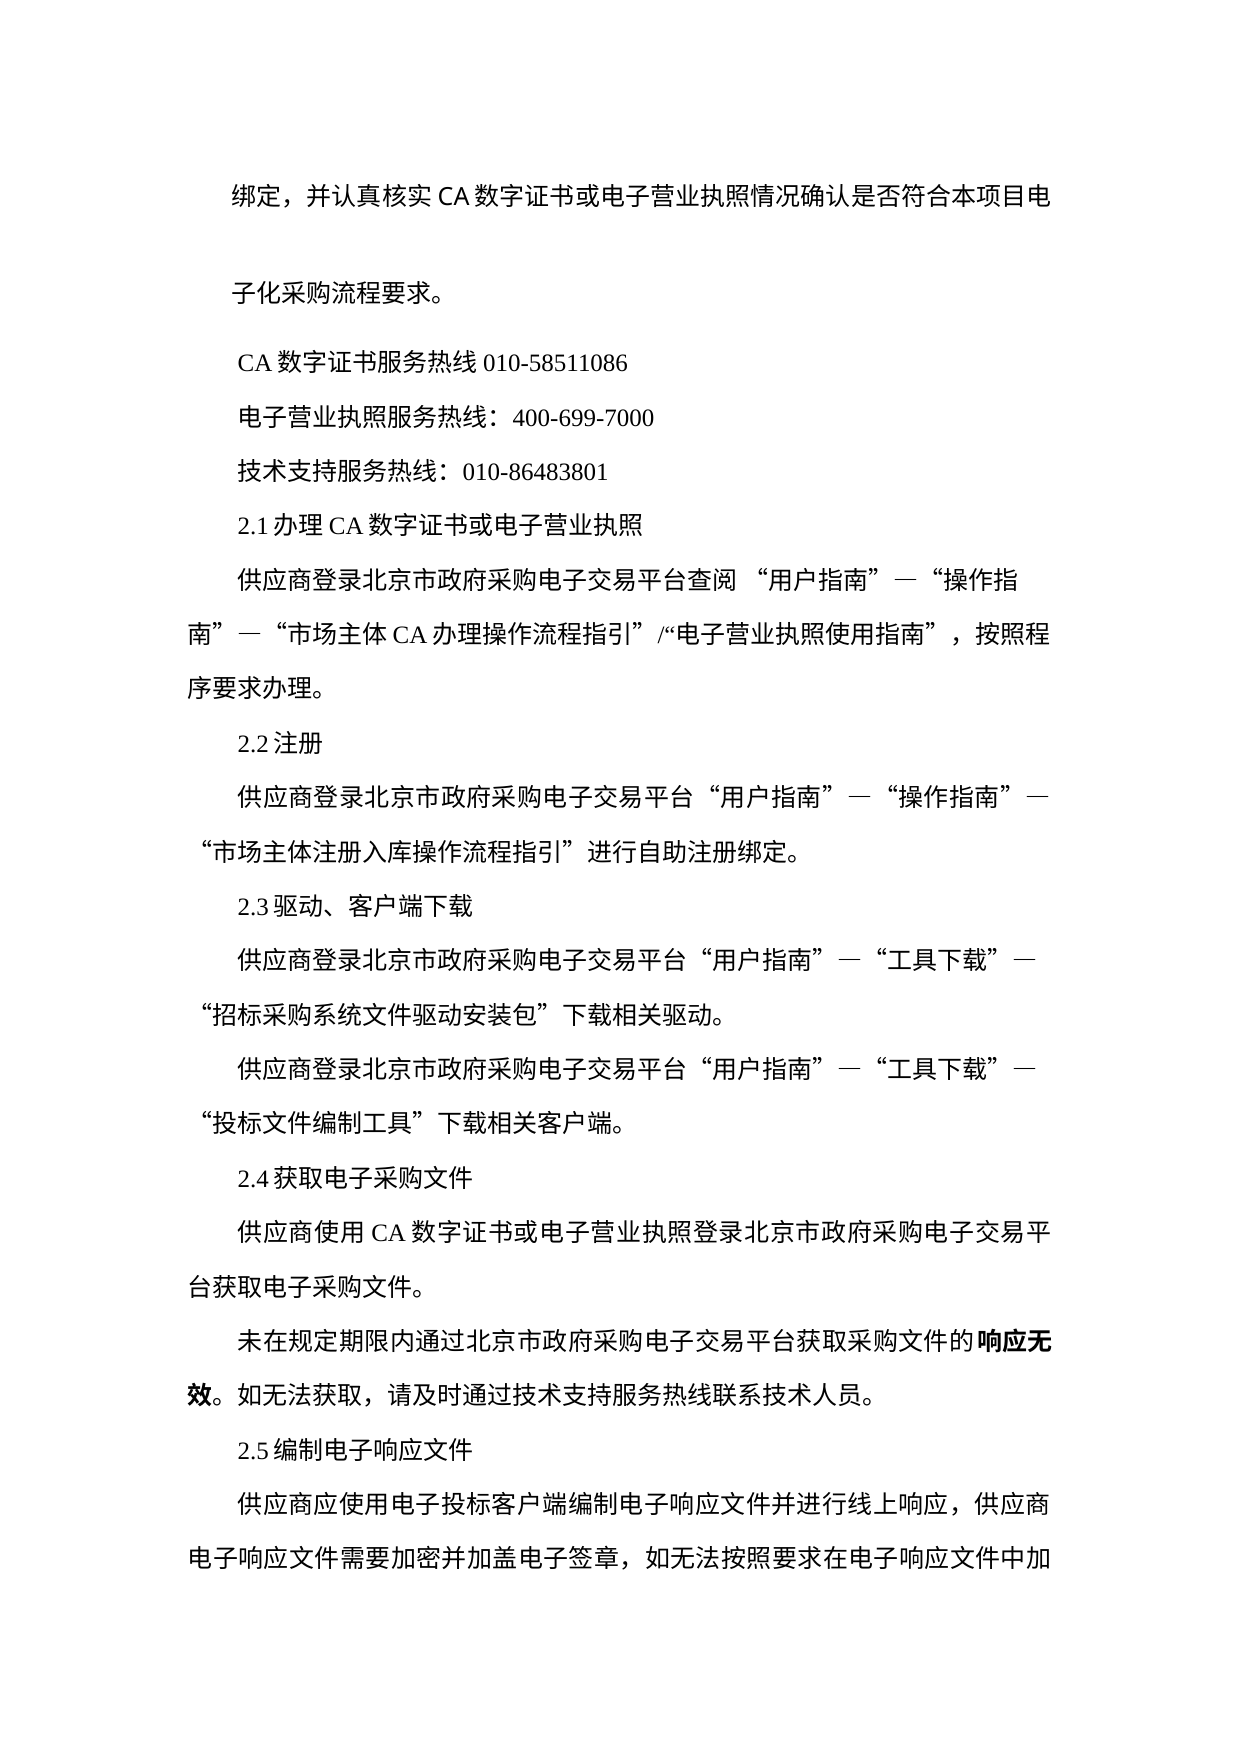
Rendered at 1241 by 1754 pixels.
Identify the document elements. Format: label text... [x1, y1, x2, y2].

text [187, 1484, 1053, 1575]
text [231, 162, 1053, 324]
text 未在规定期限内通过北京市政府采购电子交易平台获取采购文件的响应无效。如无法获取，请及时通过技术支持服务热线联系技术人员。 [187, 1321, 1053, 1412]
text CA数字证书服务热线 010-58511086 [187, 343, 1053, 379]
text 2.2注册 [187, 723, 1053, 759]
text 供应商使用CA数字证书或电子营业执照登录北京市政府采购电子交易平台获取电子采购文件。 [187, 1213, 1053, 1303]
text 供应商登录北京市政府采购电子交易平台“用户指南”—“工具下载”—“招标采购系统文件驱动安装包”下载相关驱动。 [187, 941, 1053, 1031]
text 2.4获取电子采购文件 [187, 1158, 1053, 1194]
text 供应商登录北京市政府采购电子交易平台“用户指南”—“工具下载”—“投标文件编制工具”下载相关客户端。 [187, 1049, 1053, 1140]
text 电子营业执照服务热线：400-699-7000 [187, 397, 1053, 433]
text 供应商登录北京市政府采购电子交易平台“用户指南”—“操作指南”—“市场主体注册入库操作流程指引”进行自助注册绑定。 [187, 778, 1053, 868]
text 2.3驱动、客户端下载 [187, 886, 1053, 923]
text 技术支持服务热线：010-86483801 [187, 451, 1053, 488]
text 2.5编制电子响应文件 [187, 1430, 1053, 1466]
text 2.1办理CA数字证书或电子营业执照 [187, 506, 1053, 542]
text 供应商登录北京市政府采购电子交易平台查阅 “用户指南”—“操作指南”—“市场主体CA办理操作流程指引”/“电子营业执照使用指南”，按照程序要求办理。 [187, 560, 1053, 705]
